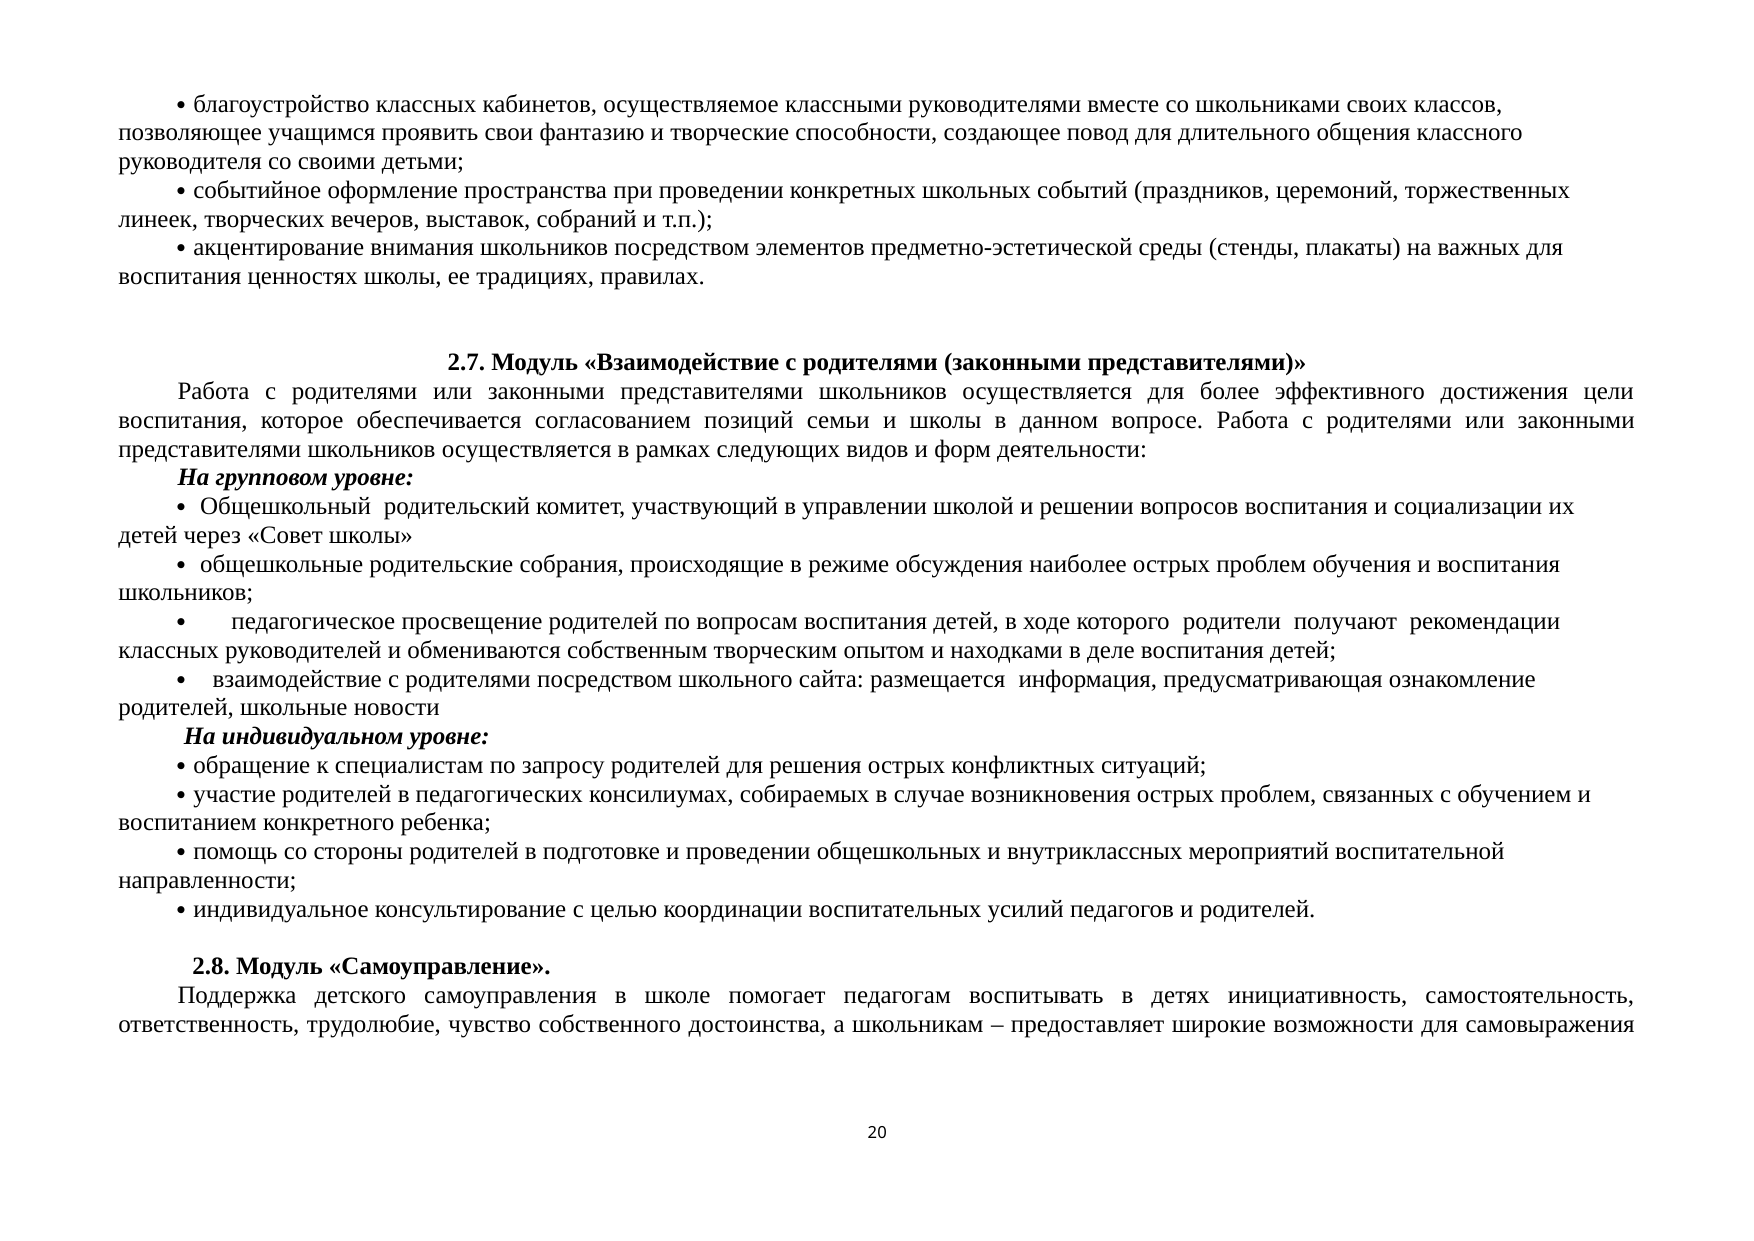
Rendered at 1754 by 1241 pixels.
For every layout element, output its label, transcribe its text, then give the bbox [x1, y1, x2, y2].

list благоустройство классных кабинетов, осуществляемое классными руководителями вместе со школьниками своих классов, позволяющее учащимся проявить свои фантазию и творческие способности, создающее повод для длительного общения классного руководителя со своими детьми; [118, 89, 1636, 175]
list взаимодействие с родителями посредством школьного сайта: размещается информация, предусматривающая ознакомление родителей, школьные новости [118, 664, 1617, 721]
list обращение к специалистам по запросу родителей для решения острых конфликтных ситуаций; [118, 750, 1617, 779]
list индивидуальное консультирование c целью координации воспитательных усилий педагогов и родителей. [118, 894, 1617, 922]
text На индивидуальном уровне: [177, 721, 1636, 750]
list общешкольные родительские собрания, происходящие в режиме обсуждения наиболее острых проблем обучения и воспитания школьников; [118, 549, 1617, 606]
list акцентирование внимания школьников посредством элементов предметно-эстетической среды (стенды, плакаты) на важных для воспитания ценностях школы, ее традициях, правилах. [118, 232, 1636, 290]
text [118, 980, 1636, 1037]
list Общешкольный родительский комитет, участвующий в управлении школой и решении вопросов воспитания и социализации их детей через «Совет школы» [118, 491, 1617, 549]
text 2.8. Модуль «Самоуправление». [118, 951, 1636, 980]
text 2.7. Модуль «Взаимодействие с родителями (законными представителями)» [118, 347, 1636, 376]
text На групповом уровне: [118, 462, 1636, 491]
list педагогическое просвещение родителей по вопросам воспитания детей, в ходе которого родители получают рекомендации классных руководителей и обмениваются собственным творческим опытом и находками в деле воспитания детей; [118, 606, 1617, 664]
text Работа с родителями или законными представителями школьников осуществляется для более эффективного достижения цели воспитания, которое обеспечивается согласованием позиций семьи и школы в данном вопросе. Работа с родителями или законными представителями школьников осуществляется в рамках следующих видов и форм деятельности: [118, 376, 1636, 462]
list событийное оформление пространства при проведении конкретных школьных событий (праздников, церемоний, торжественных линеек, творческих вечеров, выставок, собраний и т.п.); [118, 175, 1636, 232]
list участие родителей в педагогических консилиумах, собираемых в случае возникновения острых проблем, связанных с обучением и воспитанием конкретного ребенка; [118, 779, 1617, 836]
list помощь со стороны родителей в подготовке и проведении общешкольных и внутриклассных мероприятий воспитательной направленности; [118, 836, 1617, 894]
